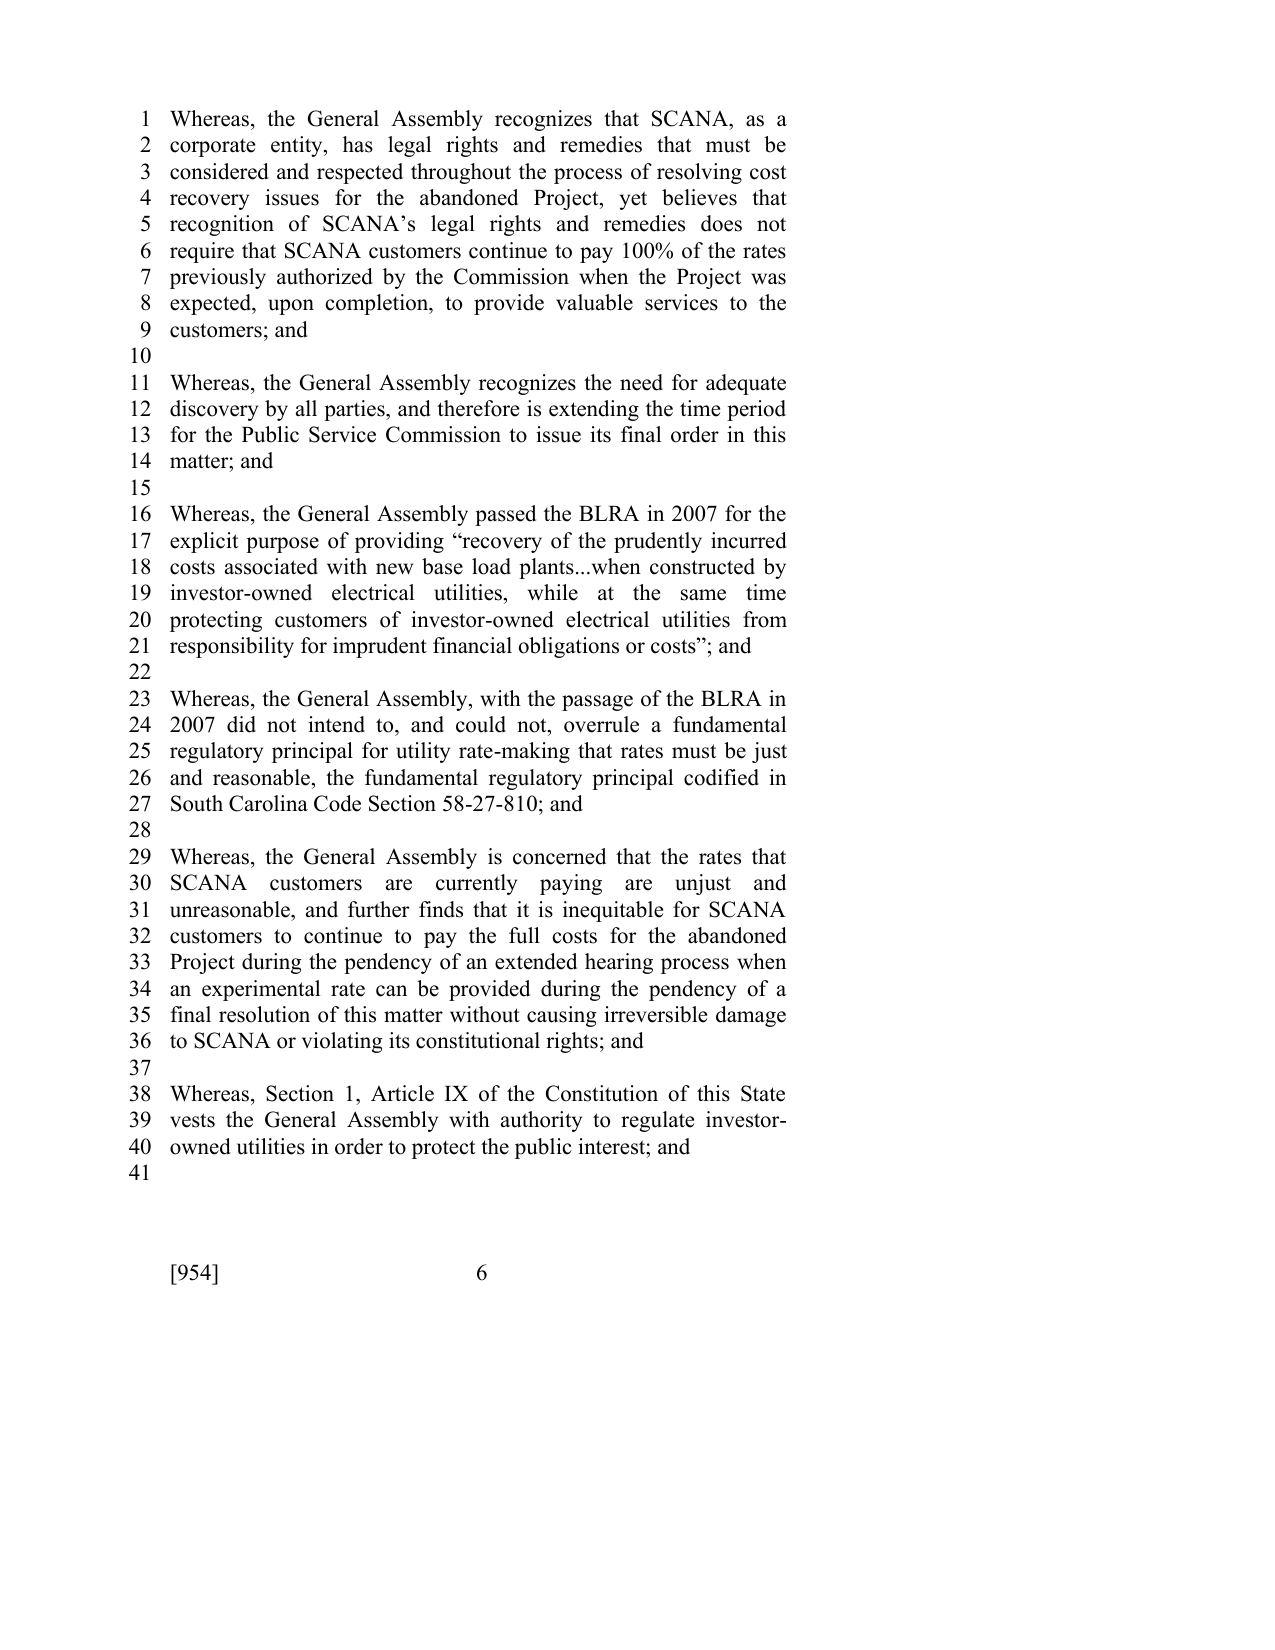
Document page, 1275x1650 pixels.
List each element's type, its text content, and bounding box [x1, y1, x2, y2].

text Whereas, the General Assembly passed the BLRA in 2007 for the explicit purpose of providing “recovery of the prudently incurred costs associated with new base load plants...when constructed by investor-owned electrical utilities, while at the same time protecting customers of investor-owned electrical utilities from responsibility for imprudent financial obligations or costs”; and [169, 500, 787, 658]
text Whereas, the General Assembly recognizes the need for adequate discovery by all parties, and therefore is extending the time period for the Public Service Commission to issue its final order in this matter; and [169, 368, 787, 474]
text Whereas, the General Assembly, with the passage of the BLRA in 2007 did not intend to, and could not, overrule a fundamental regulatory principal for utility rate-making that rates must be just and reasonable, the fundamental regulatory principal codified in South Carolina Code Section 58-27-810; and [169, 685, 787, 817]
text Whereas, the General Assembly is concerned that the rates that SCANA customers are currently paying are unjust and unreasonable, and further finds that it is inequitable for SCANA customers to continue to pay the full costs for the abandoned Project during the pendency of an extended hearing process when an experimental rate can be provided during the pendency of a final resolution of this matter without causing irreversible damage to SCANA or violating its constitutional rights; and [169, 843, 787, 1054]
text Whereas, the General Assembly recognizes that SCANA, as a corporate entity, has legal rights and remedies that must be considered and respected throughout the process of resolving cost recovery issues for the abandoned Project, yet believes that recognition of SCANA’s legal rights and remedies does not require that SCANA customers continue to pay 100% of the rates previously authorized by the Commission when the Project was expected, upon completion, to provide valuable services to the customers; and [169, 105, 787, 342]
text Whereas, Section 1, Article IX of the Constitution of this State vests the General Assembly with authority to regulate investor-owned utilities in order to protect the public interest; and [169, 1080, 787, 1159]
